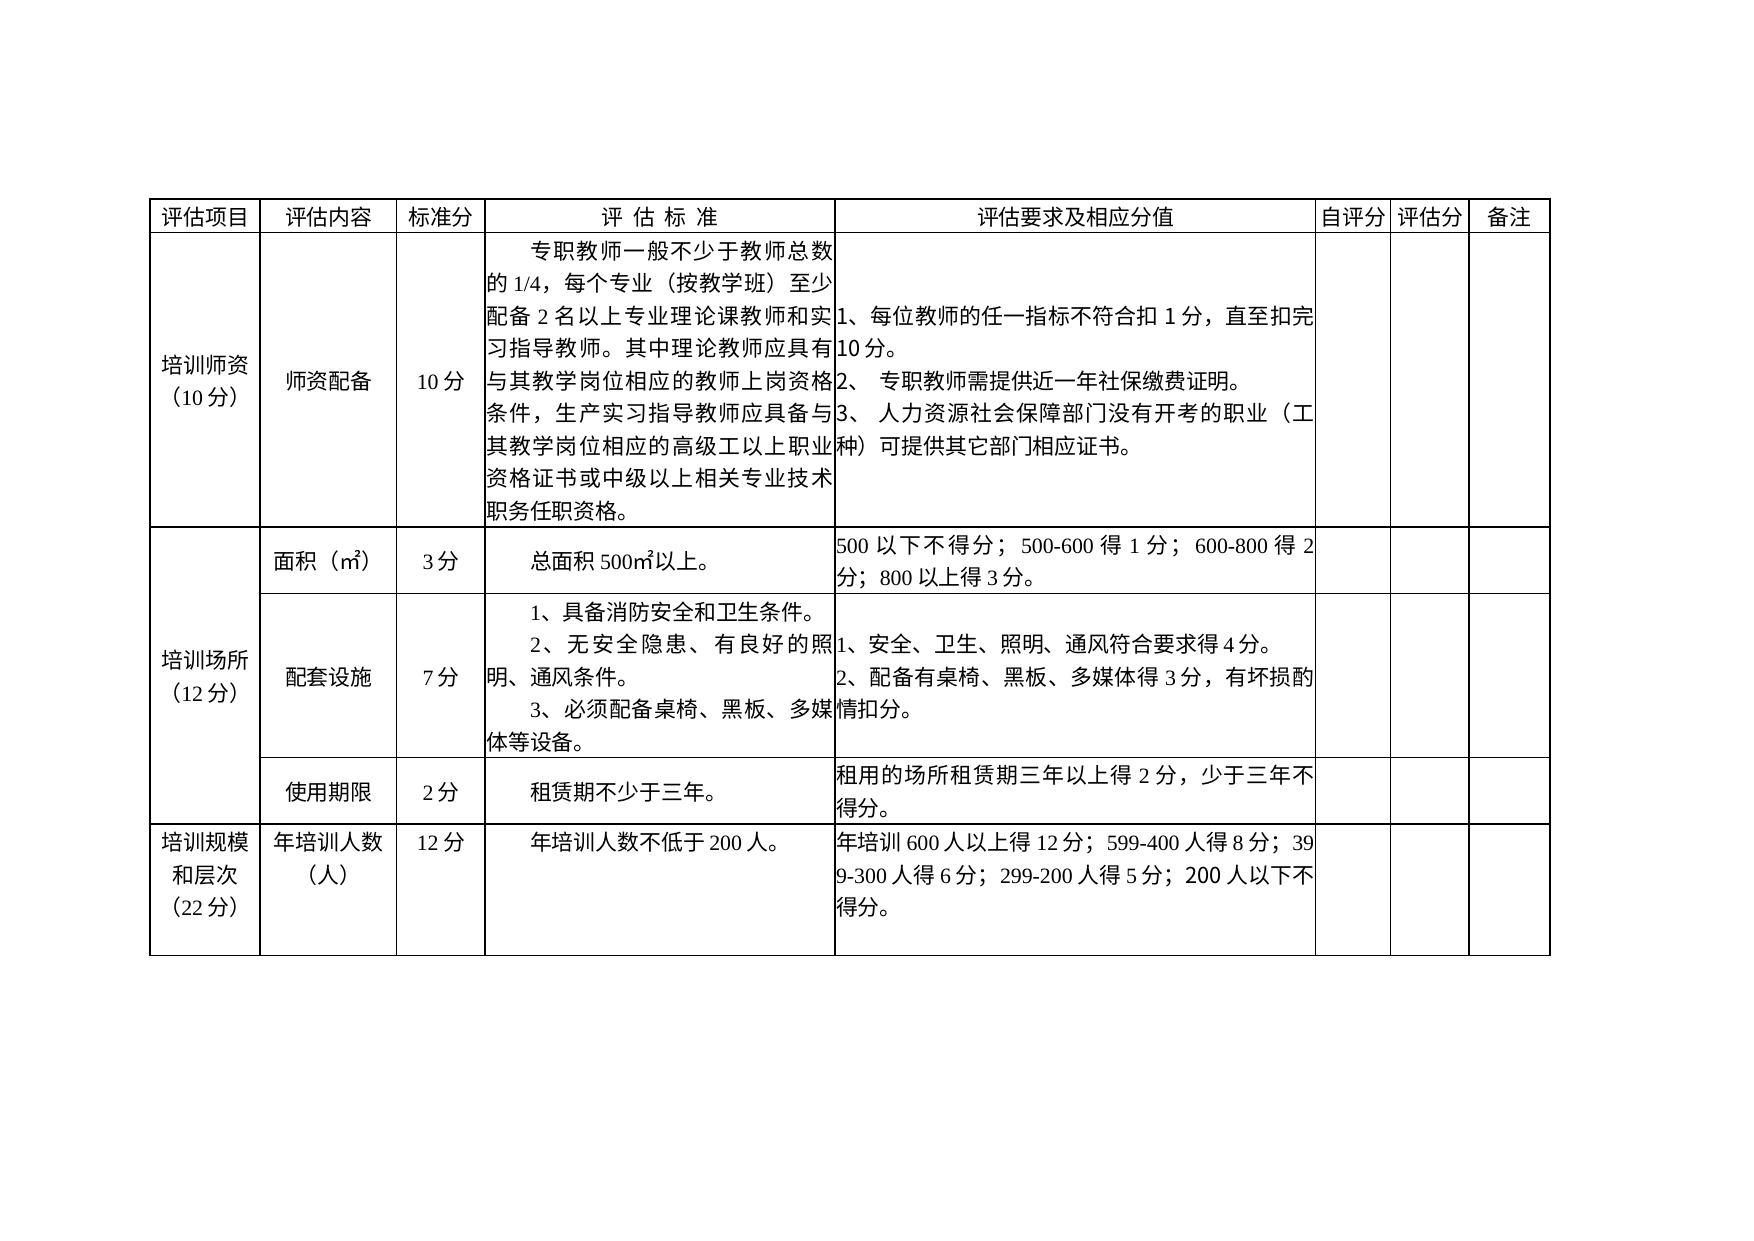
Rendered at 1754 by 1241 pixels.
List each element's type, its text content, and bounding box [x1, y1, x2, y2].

table_cell 1、每位教师的任一指标不符合扣1分，直至扣完10分。 2、 专职教师需提供近一年社保缴费证明。 3、 人力资源社会保障部门没有开考的职业（工种）可提供其它部门相应证书。 [836, 233, 1315, 526]
table_header 评估内容 [261, 200, 396, 232]
table_cell [1316, 233, 1390, 526]
table_cell 年培训人数 （人） [261, 825, 396, 955]
table_cell [1470, 758, 1549, 823]
table_cell 7分 [397, 594, 484, 757]
table_header 标准分 [397, 200, 484, 232]
table_cell 专职教师一般不少于教师总数的1/4，每个专业（按教学班）至少配备2名以上专业理论课教师和实习指导教师。其中理论教师应具有与其教学岗位相应的教师上岗资格条件，生产实习指导教师应具备与其教学岗位相应的高级工以上职业资格证书或中级以上相关专业技术职务任职资格。 [486, 233, 834, 526]
table_cell 10分 [397, 233, 484, 526]
table_cell [1391, 825, 1468, 955]
table_cell [1391, 233, 1468, 526]
table_cell 使用期限 [261, 758, 396, 823]
table_cell 总面积500㎡以上。 [486, 528, 834, 592]
table_header 备注 [1470, 200, 1549, 232]
table_header 评估要求及相应分值 [836, 200, 1315, 232]
table_cell [1470, 825, 1549, 955]
table_cell 租用的场所租赁期三年以上得2分，少于三年不得分。 [836, 758, 1315, 823]
table_cell 培训师资 （10分） [151, 233, 259, 526]
table_cell 500以下不得分；500-600得1分；600-800得2分；800以上得3分。 [836, 528, 1315, 592]
table_cell [1470, 233, 1549, 526]
table_cell 培训规模 和层次 （22分） [151, 825, 259, 955]
table_cell [1470, 594, 1549, 757]
table_cell 年培训600人以上得12分；599-400人得8分；399-300人得6分；299-200人得5分；200人以下不得分。 [836, 825, 1315, 955]
table_cell [1316, 594, 1390, 757]
table_header 评 估 标 准 [486, 200, 834, 232]
table_header 评估分 [1391, 200, 1468, 232]
table_header 评估项目 [151, 200, 259, 232]
table_cell 培训场所 （12分） [151, 528, 259, 823]
table_cell [1391, 528, 1468, 592]
table_cell [1470, 528, 1549, 592]
table_cell [1391, 594, 1468, 757]
table_cell 面积（㎡） [261, 528, 396, 592]
table_cell 年培训人数不低于200人。 [486, 825, 834, 955]
table_cell [1316, 758, 1390, 823]
table_cell [1391, 758, 1468, 823]
table_cell 师资配备 [261, 233, 396, 526]
table_cell [1316, 825, 1390, 955]
table_header 自评分 [1316, 200, 1390, 232]
table_cell [1316, 528, 1390, 592]
table_cell 12分 [397, 825, 484, 955]
table_cell 3分 [397, 528, 484, 592]
table_cell 租赁期不少于三年。 [486, 758, 834, 823]
table_cell 配套设施 [261, 594, 396, 757]
table_cell 1、安全、卫生、照明、通风符合要求得4分。 2、配备有桌椅、黑板、多媒体得3分，有坏损酌情扣分。 [836, 594, 1315, 757]
table_cell 2分 [397, 758, 484, 823]
table_cell 1、具备消防安全和卫生条件。 2、无安全隐患、有良好的照明、通风条件。 3、必须配备桌椅、黑板、多媒体等设备。 [486, 594, 834, 757]
